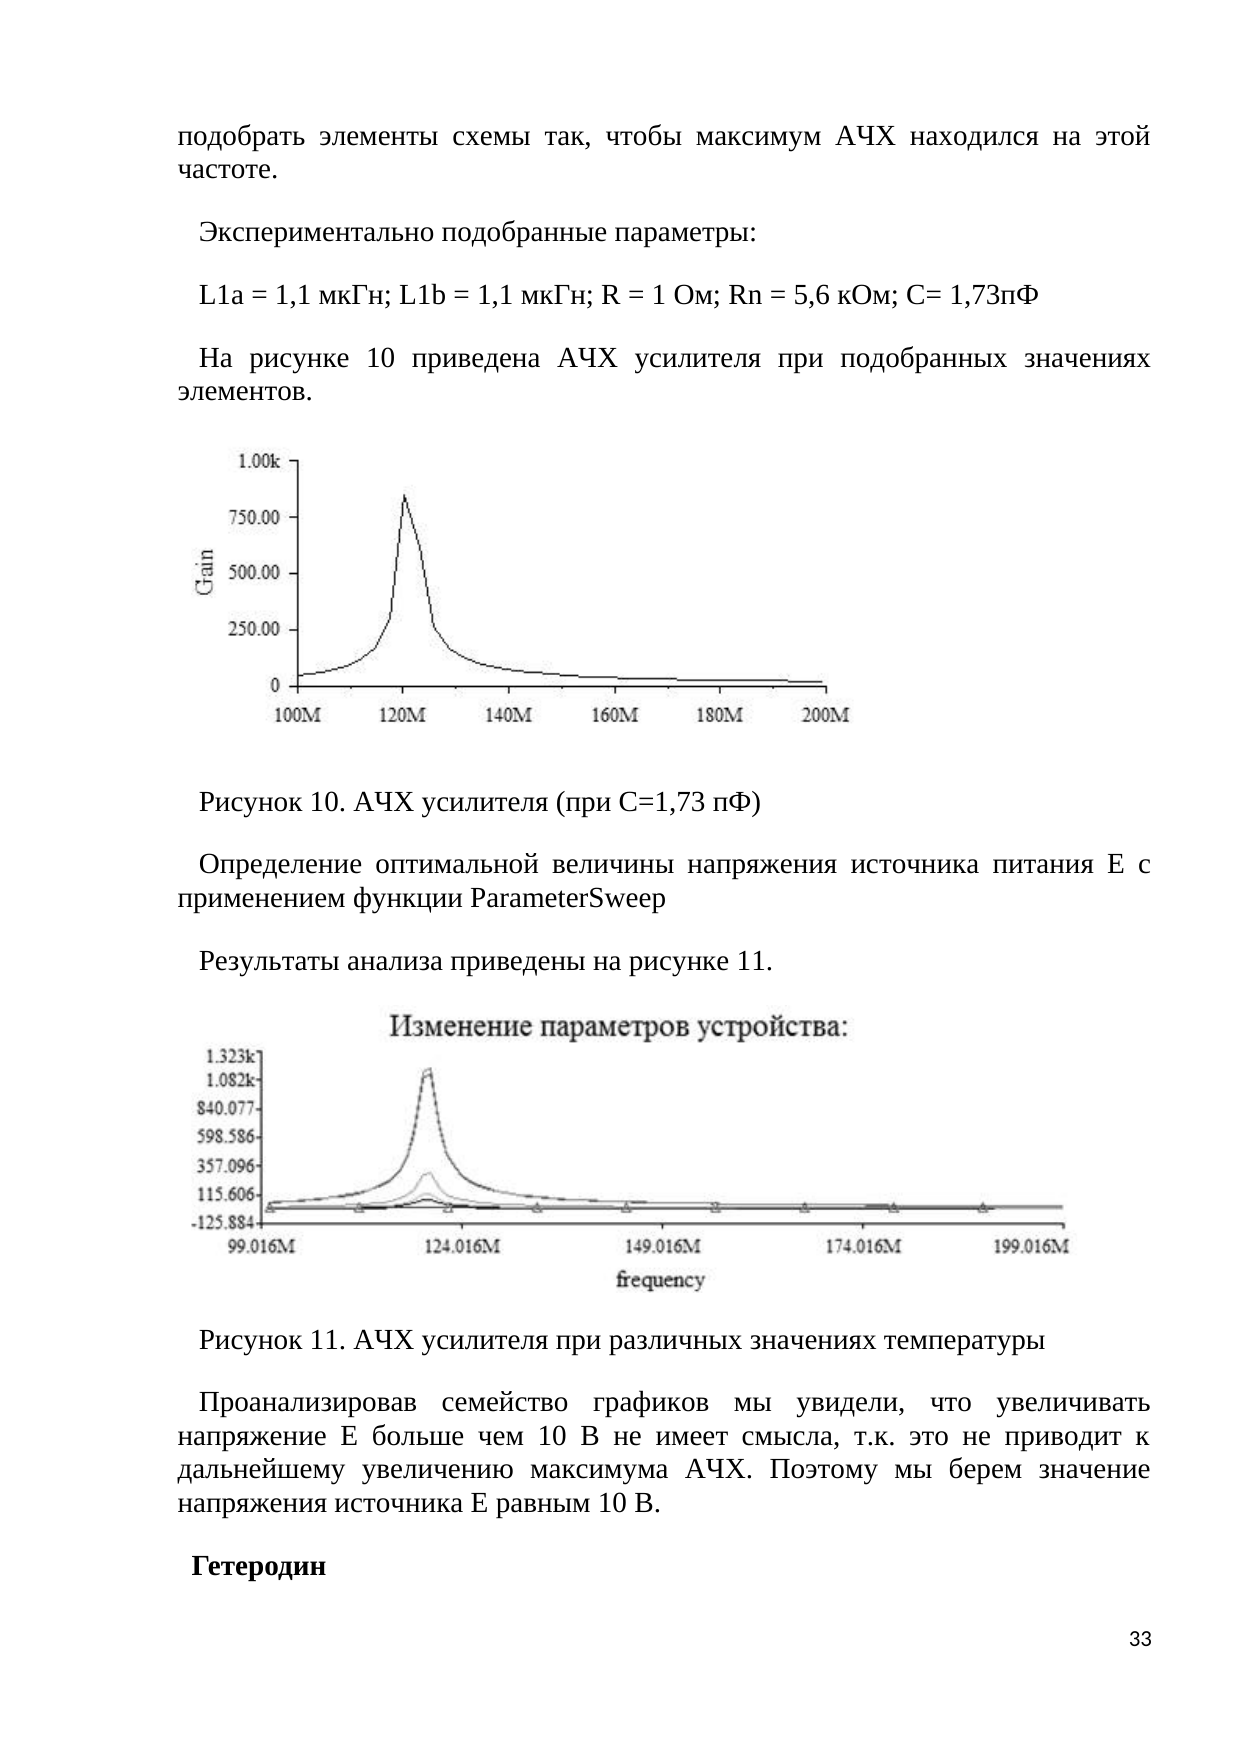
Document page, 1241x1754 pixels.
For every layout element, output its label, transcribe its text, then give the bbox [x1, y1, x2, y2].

text L1a = 1,1 мкГн; L1b = 1,1 мкГн; R = 1 Ом; Rn = 5,6 кОм; С= 1,73пФ [177, 277, 1152, 311]
text На рисунке 10 приведена АЧХ усилителя при подобранных значениях элементов. [177, 340, 1152, 407]
text Рисунок 11. АЧХ усилителя при различных значениях температуры [177, 1322, 1152, 1355]
text Гетеродин [177, 1548, 1152, 1581]
text Экспериментально подобранные параметры: [177, 214, 1152, 248]
picture [191, 436, 857, 755]
text Результаты анализа приведены на рисунке 11. [177, 943, 1152, 976]
picture [191, 1005, 1078, 1293]
text Определение оптимальной величины напряжения источника питания Е с применением функции ParameterSweep [177, 846, 1152, 913]
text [177, 118, 1152, 185]
text Проанализировав семейство графиков мы увидели, что увеличивать напряжение Е больше чем 10 В не имеет смысла, т.к. это не приводит к дальнейшему увеличению максимума АЧХ. Поэтому мы берем значение напряжения источника E равным 10 В. [177, 1384, 1152, 1519]
text Рисунок 10. АЧХ усилителя (при С=1,73 пФ) [177, 784, 1152, 817]
